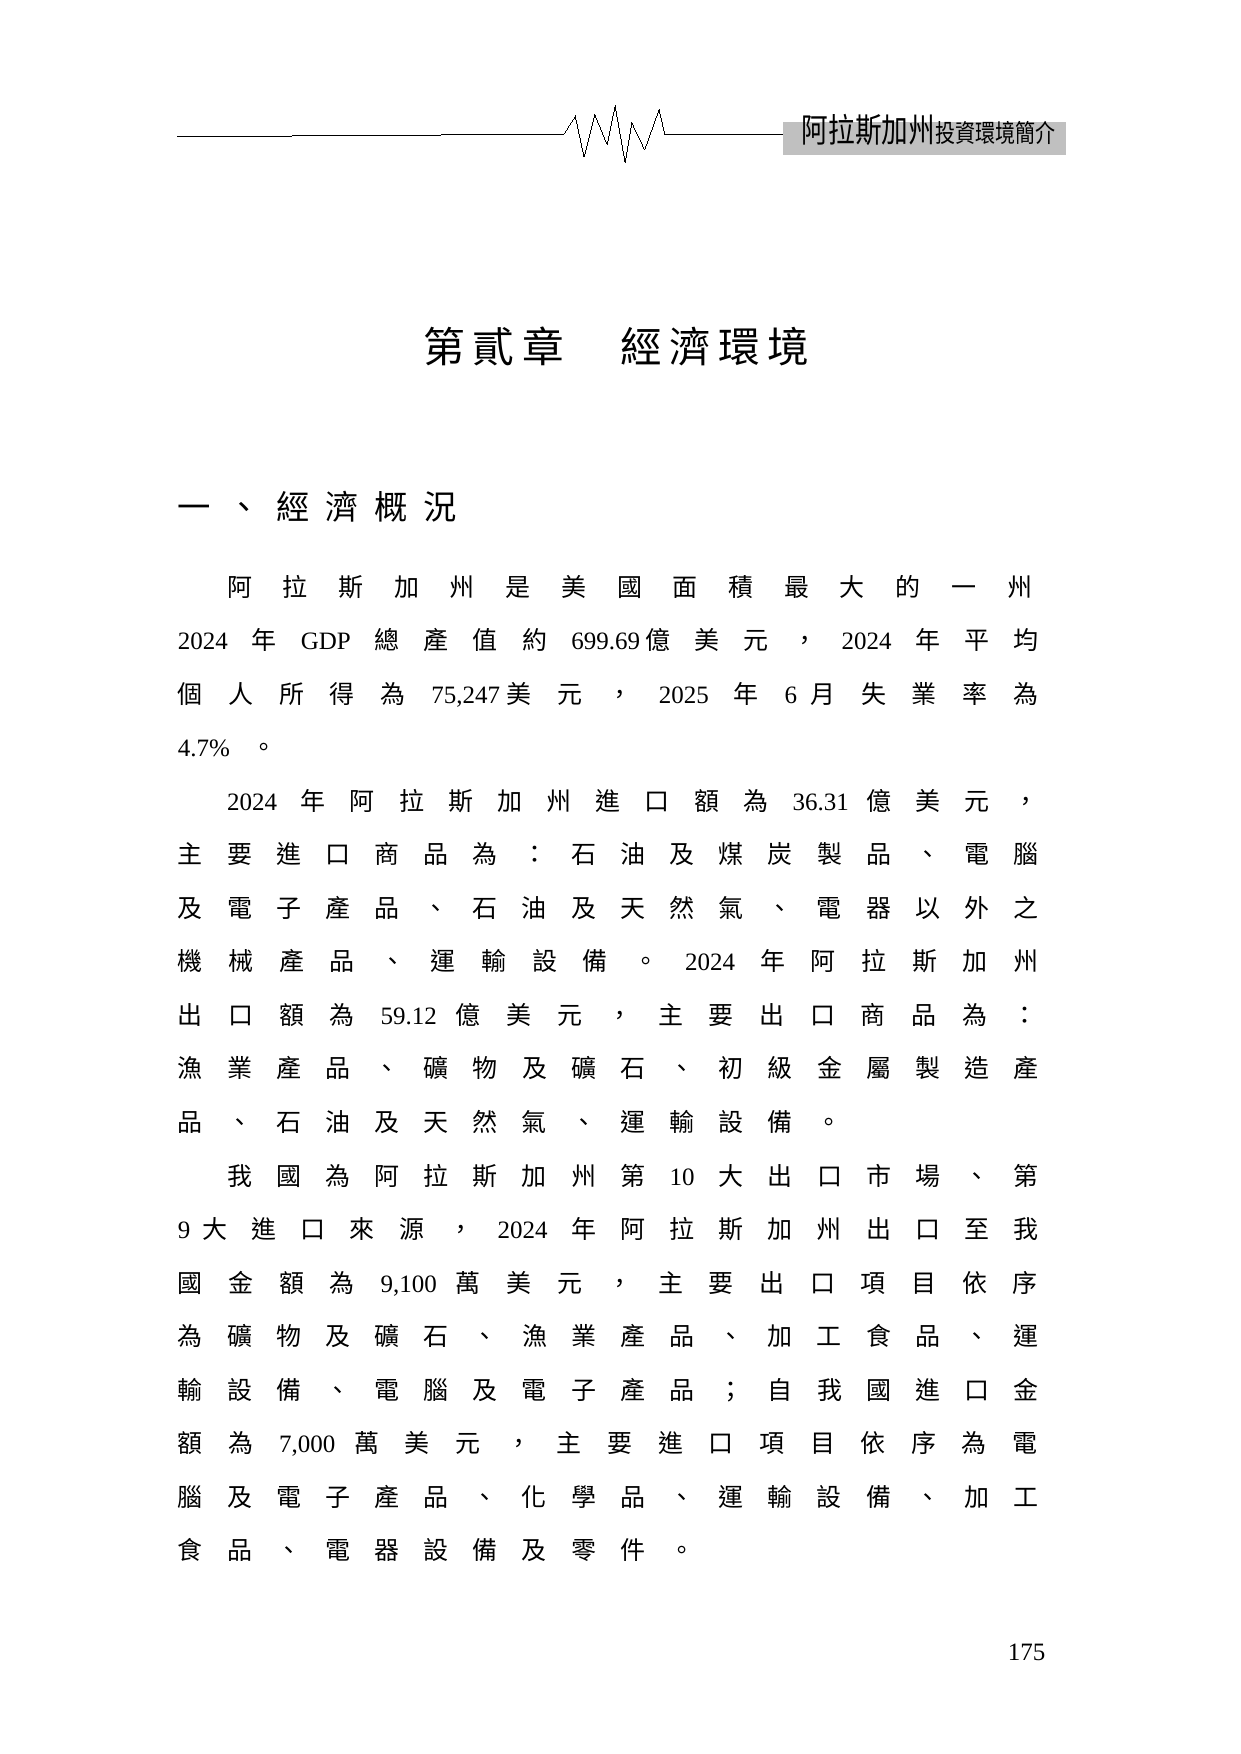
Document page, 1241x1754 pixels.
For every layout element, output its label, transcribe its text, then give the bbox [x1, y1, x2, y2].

text 我國為阿拉斯加州第10大出口市場、第9大進口來源，2024年阿拉斯加州出口至我國金額為9,100萬美元，主要出口項目依序為礦物及礦石、漁業產品、加工食品、運輸設備、電腦及電子產品；自我國進口金額為7,000萬美元，主要進口項目依序為電腦及電子產品、化學品、運輸設備、加工食品、電器設備及零件。 [178, 1147, 1063, 1576]
text 一、經濟概況 [178, 478, 1063, 532]
text 第貳章 經濟環境 [178, 291, 1063, 398]
text 阿拉斯加州是美國面積最大的一州，2024年GDP總產值約699.69億美元，2024年平均個人所得為75,247美元，2025年6月失業率為4.7%。 [178, 558, 1063, 773]
text 2024年阿拉斯加州進口額為36.31億美元，主要進口商品為：石油及煤炭製品、電腦及電子產品、石油及天然氣、電器以外之機械產品、運輸設備。2024年阿拉斯加州出口額為59.12億美元，主要出口商品為：漁業產品、礦物及礦石、初級金屬製造產品、石油及天然氣、運輸設備。 [178, 773, 1063, 1147]
